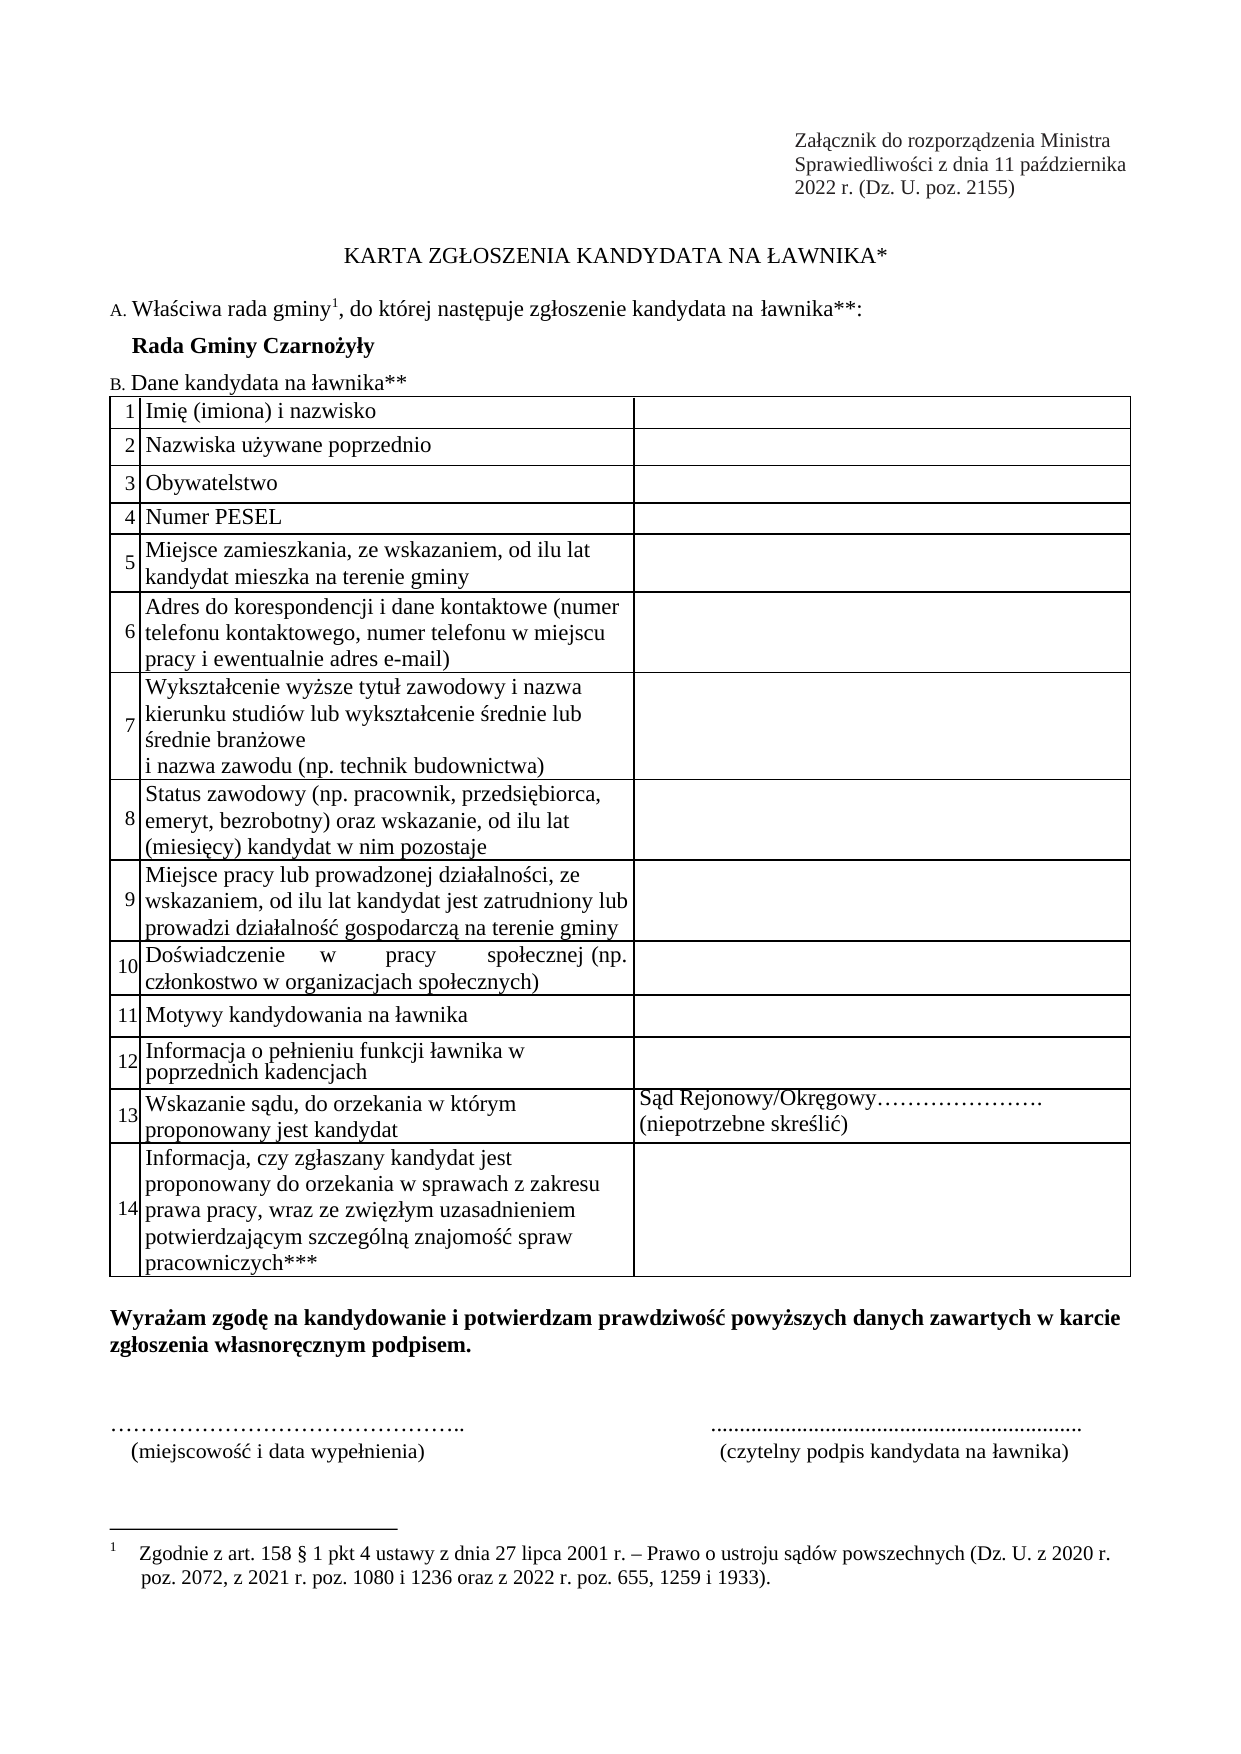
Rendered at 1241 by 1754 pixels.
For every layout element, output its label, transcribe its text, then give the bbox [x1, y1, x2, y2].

table_cell Wykształcenie wyższe tytuł zawodowy i nazwa kierunku studiów lub wykształcenie średnie lub średnie branżowe i nazwa zawodu (np. technik budownictwa) [141, 673, 633, 779]
table_cell 10 [111, 942, 139, 994]
table_cell Status zawodowy (np. pracownik, przedsiębiorca, emeryt, bezrobotny) oraz wskazanie, od ilu lat (miesięcy) kandydat w nim pozostaje [141, 780, 633, 859]
table_cell Miejsce zamieszkania, ze wskazaniem, od ilu lat kandydat mieszka na terenie gminy [141, 535, 633, 591]
table_cell Sąd Rejonowy/Okręgowy…………………. (niepotrzebne skreślić) [635, 1090, 1130, 1142]
table_cell Adres do korespondencji i dane kontaktowe (numer telefonu kontaktowego, numer telefonu w miejscu pracy i ewentualnie adres e-mail) [141, 593, 633, 672]
table_cell [635, 466, 1130, 502]
table_cell [635, 942, 1130, 994]
table_header 1 [111, 397, 140, 427]
subtitle Wyrażam zgodę na kandydowanie i potwierdzam prawdziwość powyższych danych zawartych w karcie zgłoszenia własnoręcznym podpisem. [109, 1304, 1146, 1357]
table_cell Informacja o pełnieniu funkcji ławnika w poprzednich kadencjach [141, 1038, 633, 1088]
table_header Imię (imiona) i nazwisko [141, 397, 634, 427]
table_cell 4 [111, 504, 139, 533]
table_cell [635, 780, 1130, 859]
table_cell [635, 861, 1130, 940]
list Właściwa rada gminy1, do której następuje zgłoszenie kandydata na ławnika**: [109, 295, 1146, 321]
table_cell [635, 1038, 1130, 1088]
table_cell 8 [111, 780, 139, 859]
table_cell [635, 673, 1130, 779]
table_cell [635, 593, 1130, 672]
table_cell 2 [111, 429, 139, 465]
table_cell Motywy kandydowania na ławnika [141, 996, 633, 1036]
text (miejscowość i data wypełnienia) (czytelny podpis kandydata na ławnika) [131, 1437, 1146, 1464]
table_header [635, 397, 1130, 427]
table_cell Doświadczenie w pracy społecznej (np. członkostwo w organizacjach społecznych) [141, 942, 633, 994]
text 1 Zgodnie z art. 158 § 1 pkt 4 ustawy z dnia 27 lipca 2001 r. – Prawo o ustroju sądów powszechnych (Dz. U. z 2020 r. poz. 2072, z 2021 r. poz. 1080 i 1236 oraz z 2022 r. poz. 655, 1259 i 1933). [109, 1526, 1124, 1589]
table_cell 6 [111, 593, 139, 672]
table_cell Wskazanie sądu, do orzekania w którym proponowany jest kandydat [141, 1090, 633, 1142]
table_cell Miejsce pracy lub prowadzonej działalności, ze wskazaniem, od ilu lat kandydat jest zatrudniony lub prowadzi działalność gospodarczą na terenie gminy [141, 861, 633, 940]
table_cell 11 [111, 996, 139, 1036]
table_cell [635, 535, 1130, 591]
table_cell [635, 996, 1130, 1036]
list Dane kandydata na ławnika** [109, 369, 1146, 395]
table_cell 14 [111, 1144, 139, 1276]
table_cell [635, 504, 1130, 533]
text ……………………………………….. ................................................................. [109, 1410, 1146, 1437]
table_cell Obywatelstwo [141, 466, 633, 502]
text Załącznik do rozporządzenia Ministra Sprawiedliwości z dnia 11 października 2022 r. (Dz. U. poz. 2155) [794, 128, 1138, 199]
table_cell 3 [111, 466, 139, 502]
table_cell Informacja, czy zgłaszany kandydat jest proponowany do orzekania w sprawach z zakresu prawa pracy, wraz ze zwięzłym uzasadnieniem potwierdzającym szczególną znajomość spraw pracowniczych*** [141, 1144, 633, 1276]
list Rada Gminy Czarnożyły [132, 332, 1146, 358]
table_cell 7 [111, 673, 139, 779]
table_cell 12 [111, 1038, 139, 1088]
table_cell 5 [111, 535, 139, 591]
table_cell Numer PESEL [141, 504, 633, 533]
table_cell 9 [111, 861, 139, 940]
text KARTA ZGŁOSZENIA KANDYDATA NA ŁAWNIKA* [343, 242, 1146, 268]
table_cell [635, 429, 1130, 465]
table_cell [635, 1144, 1130, 1276]
table_cell Nazwiska używane poprzednio [141, 429, 633, 465]
table_cell 13 [111, 1090, 139, 1142]
